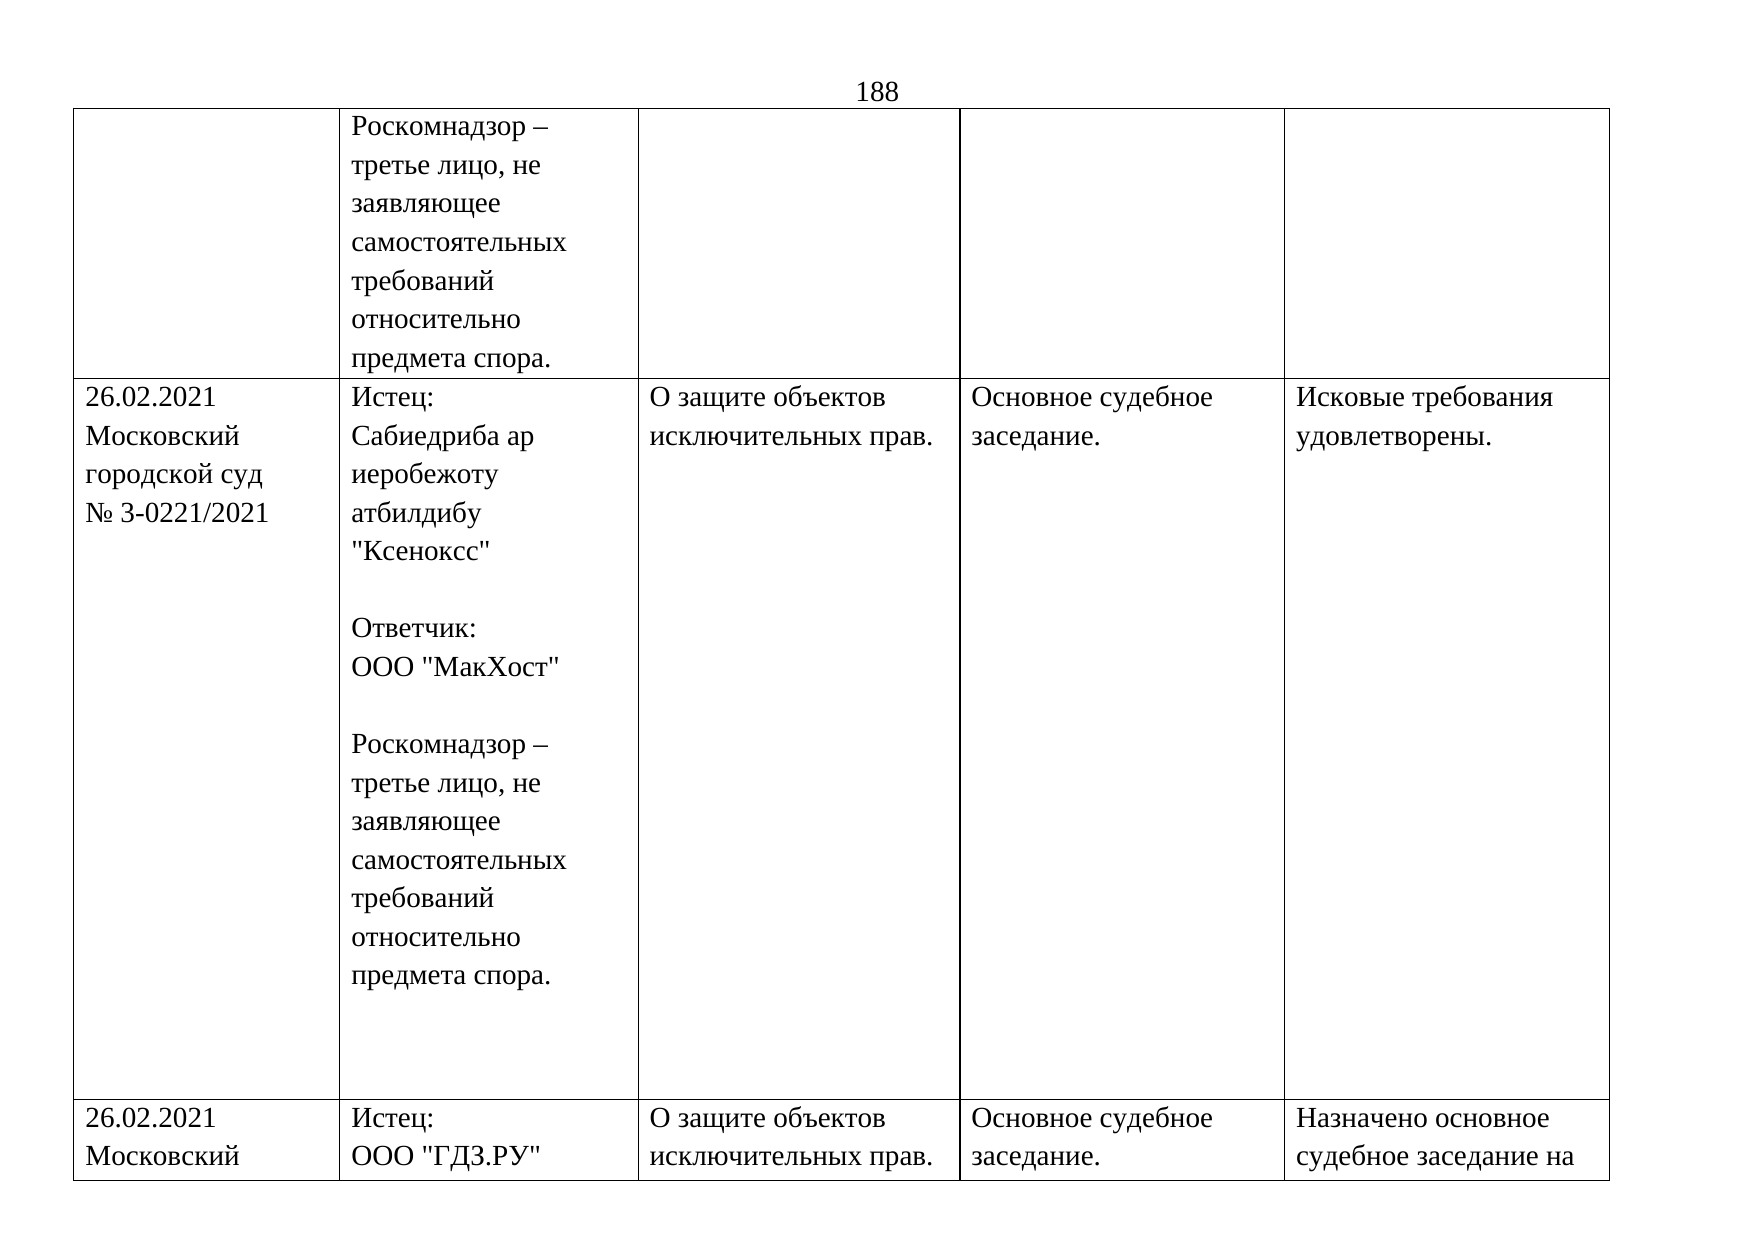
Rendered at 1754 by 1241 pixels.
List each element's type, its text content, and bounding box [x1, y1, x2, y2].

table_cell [639, 1100, 959, 1180]
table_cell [1285, 1100, 1609, 1180]
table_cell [961, 109, 1284, 378]
table_cell Исковые требования удовлетворены. [1285, 379, 1609, 1099]
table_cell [74, 109, 339, 378]
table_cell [74, 1100, 339, 1180]
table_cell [961, 1100, 1284, 1180]
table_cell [1285, 109, 1609, 378]
table_cell Истец: Сабиедриба ар иеробежоту атбилдибу "Ксеноксс" Ответчик: ООО "МакХост" Роскомнадзор – третье лицо, не заявляющее самостоятельных требований относительно предмета спора. [340, 379, 638, 1099]
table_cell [340, 109, 638, 378]
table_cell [340, 1100, 638, 1180]
table_cell О защите объектов исключительных прав. [639, 379, 959, 1099]
table_cell 26.02.2021 Московский городской суд № 3-0221/2021 [74, 379, 339, 1099]
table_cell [639, 109, 959, 378]
table_cell Основное судебное заседание. [961, 379, 1284, 1099]
